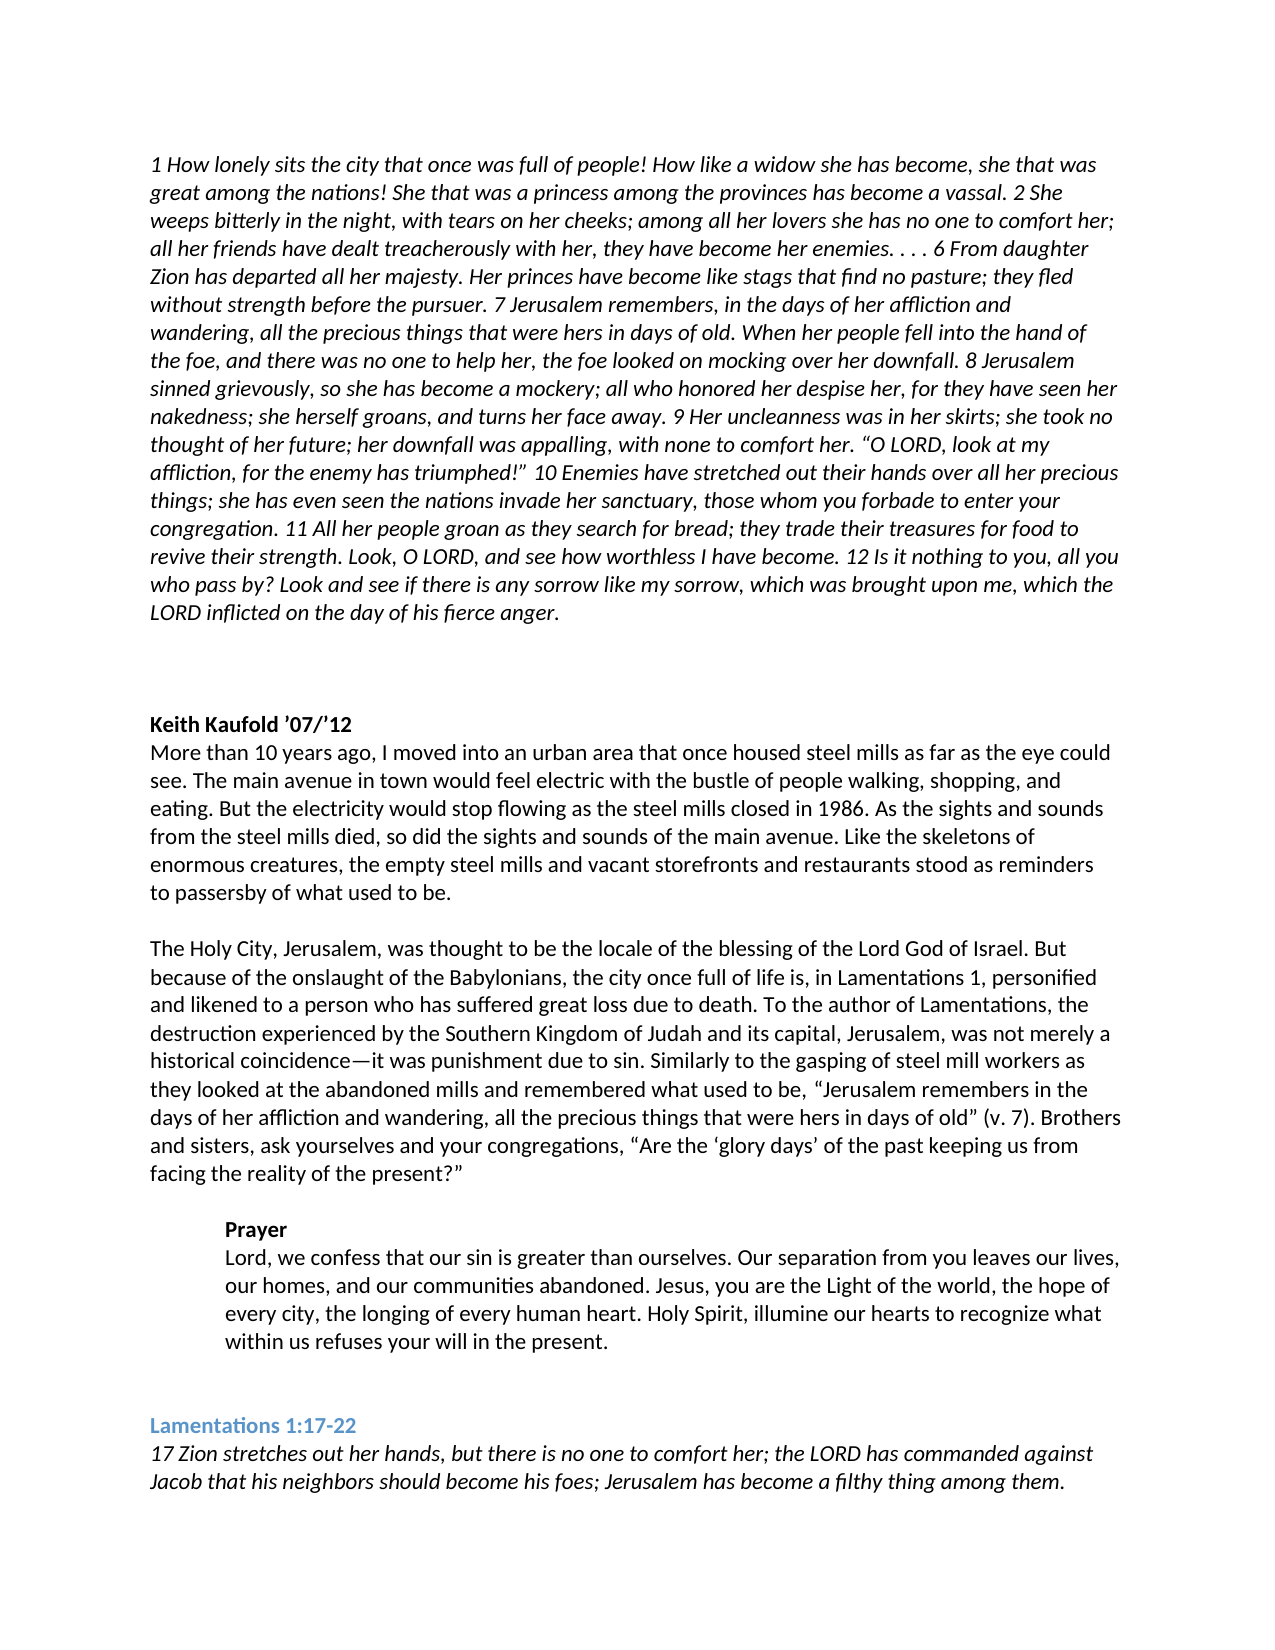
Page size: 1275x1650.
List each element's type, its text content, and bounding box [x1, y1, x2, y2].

text More than 10 years ago, I moved into an urban area that once housed steel mills as far as the eye could see. The main avenue in town would feel electric with the bustle of people walking, shopping, and eating. But the electricity would stop flowing as the steel mills closed in 1986. As the sights and sounds from the steel mills died, so did the sights and sounds of the main avenue. Like the skeletons of enormous creatures, the empty steel mills and vacant storefronts and restaurants stood as reminders to passersby of what used to be. [150, 738, 1125, 907]
text Lamentations 1:17-22 [150, 1411, 1125, 1439]
text Lord, we confess that our sin is greater than ourselves. Our separation from you leaves our lives, our homes, and our communities abandoned. Jesus, you are the Light of the world, the hope of every city, the longing of every human heart. Holy Spirit, illumine our hearts to recognize what within us refuses your will in the present. [225, 1243, 1125, 1355]
text 1 How lonely sits the city that once was full of people! How like a widow she has become, she that was great among the nations! She that was a princess among the provinces has become a vassal. 2 She weeps bitterly in the night, with tears on her cheeks; among all her lovers she has no one to comfort her; all her friends have dealt treacherously with her, they have become her enemies. . . . 6 From daughter Zion has departed all her majesty. Her princes have become like stags that find no pasture; they fled without strength before the pursuer. 7 Jerusalem remembers, in the days of her affliction and wandering, all the precious things that were hers in days of old. When her people fell into the hand of the foe, and there was no one to help her, the foe looked on mocking over her downfall. 8 Jerusalem sinned grievously, so she has become a mockery; all who honored her despise her, for they have seen her nakedness; she herself groans, and turns her face away. 9 Her uncleanness was in her skirts; she took no thought of her future; her downfall was appalling, with none to comfort her. “O LORD, look at my affliction, for the enemy has triumphed!” 10 Enemies have stretched out their hands over all her precious things; she has even seen the nations invade her sanctuary, those whom you forbade to enter your congregation. 11 All her people groan as they search for bread; they trade their treasures for food to revive their strength. Look, O LORD, and see how worthless I have become. 12 Is it nothing to you, all you who pass by? Look and see if there is any sorrow like my sorrow, which was brought upon me, which the LORD inflicted on the day of his fierce anger. [150, 150, 1125, 626]
text The Holy City, Jerusalem, was thought to be the locale of the blessing of the Lord God of Israel. But because of the onslaught of the Babylonians, the city once full of life is, in Lamentations 1, personified and likened to a person who has suffered great loss due to death. To the author of Lamentations, the destruction experienced by the Southern Kingdom of Judah and its capital, Jerusalem, was not merely a historical coincidence—it was punishment due to sin. Similarly to the gasping of steel mill workers as they looked at the abandoned mills and remembered what used to be, “Jerusalem remembers in the days of her affliction and wandering, all the precious things that were hers in days of old” (v. 7). Brothers and sisters, ask yourselves and your congregations, “Are the ‘glory days’ of the past keeping us from facing the reality of the present?” [150, 934, 1125, 1187]
text Keith Kaufold ’07/’12 [150, 710, 1125, 738]
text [150, 1439, 1125, 1495]
text Prayer [225, 1215, 1125, 1243]
